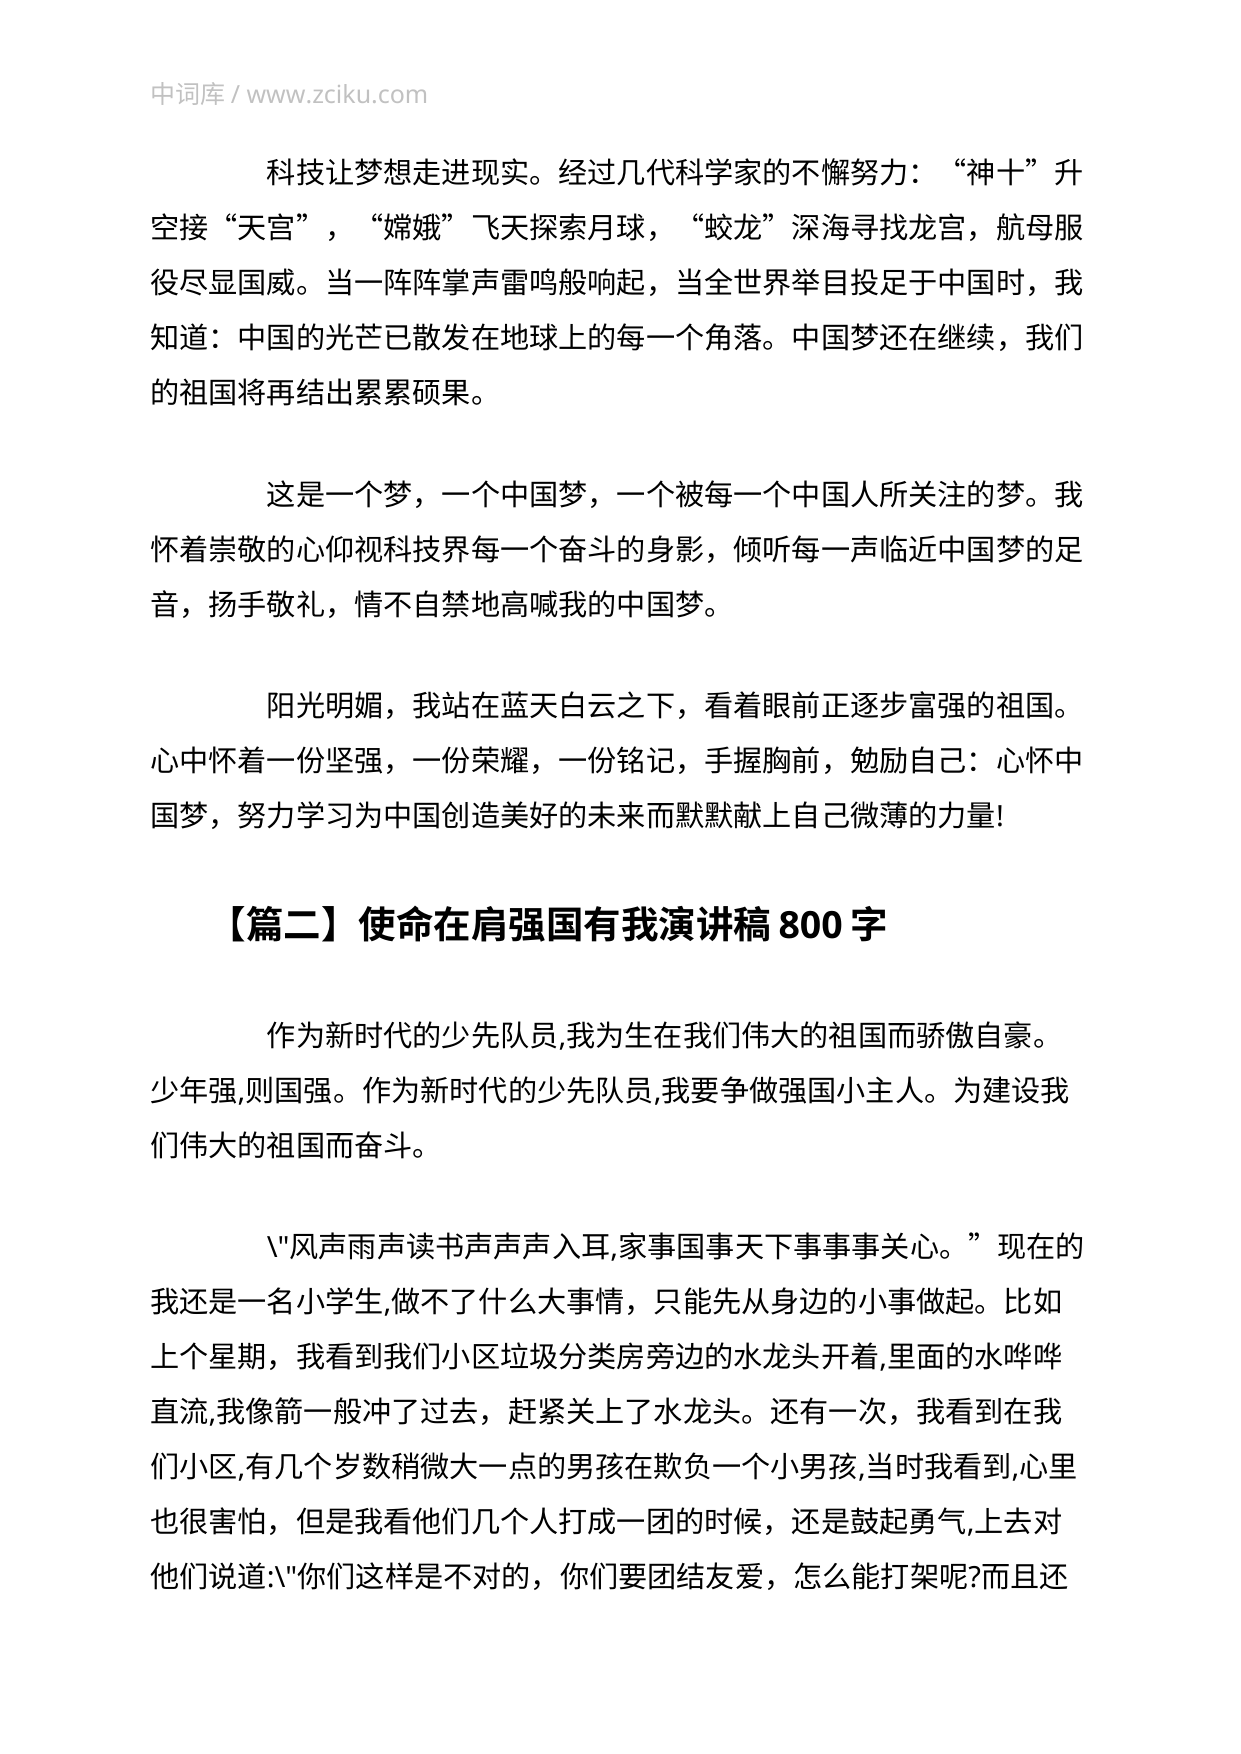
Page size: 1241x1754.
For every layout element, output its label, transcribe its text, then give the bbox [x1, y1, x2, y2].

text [150, 1224, 1090, 1596]
text 阳光明媚，我站在蓝天白云之下，看着眼前正逐步富强的祖国。心中怀着一份坚强，一份荣耀，一份铭记，手握胸前，勉励自己：心怀中国梦，努力学习为中国创造美好的未来而默默献上自己微薄的力量! [150, 683, 1090, 835]
text 【篇二】使命在肩强国有我演讲稿800字 [150, 895, 1090, 949]
text 作为新时代的少先队员,我为生在我们伟大的祖国而骄傲自豪。少年强,则国强。作为新时代的少先队员,我要争做强国小主人。为建设我们伟大的祖国而奋斗。 [150, 1012, 1090, 1164]
text 这是一个梦，一个中国梦，一个被每一个中国人所关注的梦。我怀着崇敬的心仰视科技界每一个奋斗的身影，倾听每一声临近中国梦的足音，扬手敬礼，情不自禁地高喊我的中国梦。 [150, 471, 1090, 623]
text 科技让梦想走进现实。经过几代科学家的不懈努力：“神十”升空接“天宫”，“嫦娥”飞天探索月球，“蛟龙”深海寻找龙宫，航母服役尽显国威。当一阵阵掌声雷鸣般响起，当全世界举目投足于中国时，我知道：中国的光芒已散发在地球上的每一个角落。中国梦还在继续，我们的祖国将再结出累累硕果。 [150, 150, 1090, 412]
